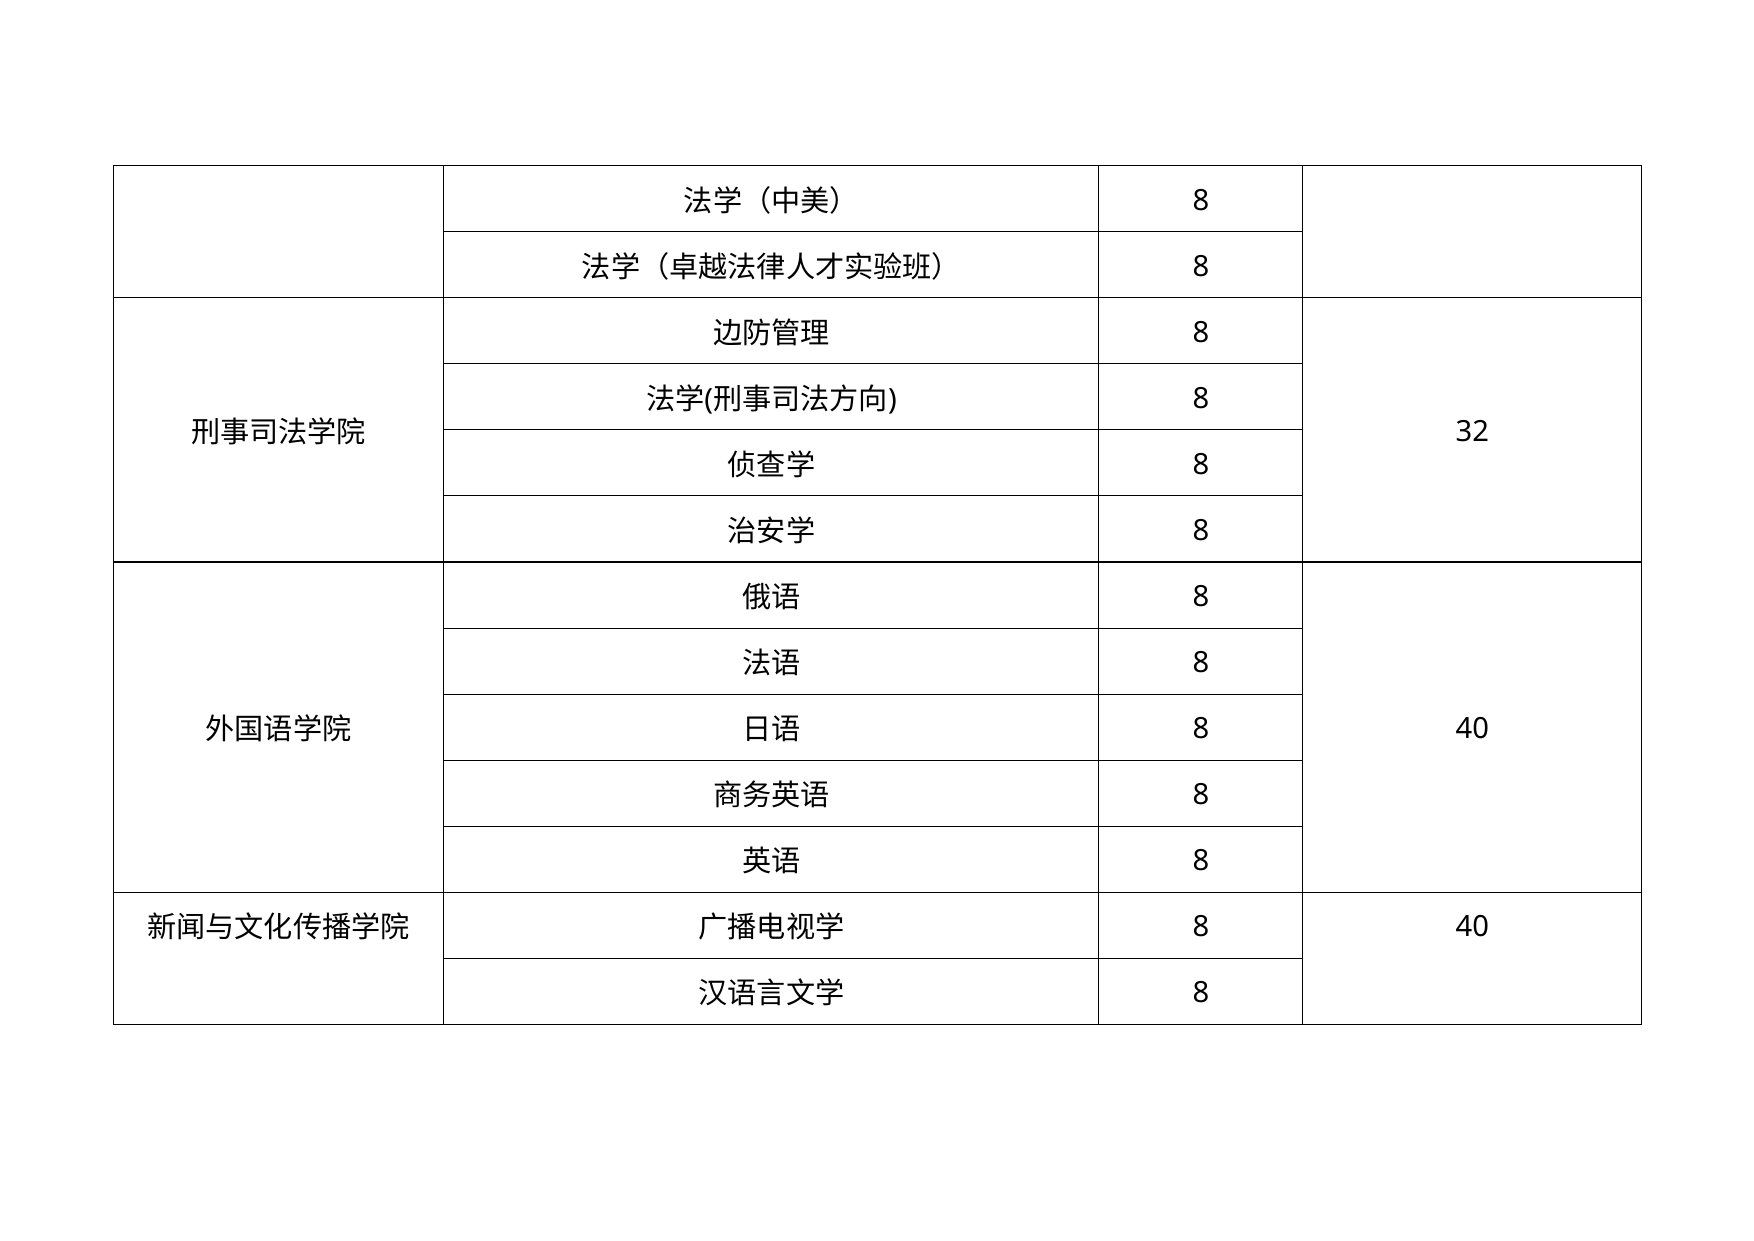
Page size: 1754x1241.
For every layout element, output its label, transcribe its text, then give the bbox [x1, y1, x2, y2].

table_cell 法学(刑事司法方向) [444, 364, 1098, 429]
table_cell 8 [1099, 232, 1302, 297]
table_cell 法语 [444, 629, 1098, 693]
table_cell 汉语言文学 [444, 959, 1098, 1024]
table_cell 治安学 [444, 496, 1098, 561]
table_cell 32 [1303, 298, 1641, 561]
table_cell 日语 [444, 695, 1098, 759]
table_cell 8 [1099, 695, 1302, 759]
table_cell 法学（中美） [444, 166, 1098, 231]
table_cell 8 [1099, 496, 1302, 561]
table_cell 8 [1099, 893, 1302, 958]
table_cell 法学（卓越法律人才实验班） [444, 232, 1098, 297]
table_cell 8 [1099, 166, 1302, 231]
table_cell 8 [1099, 629, 1302, 693]
table_cell 8 [1099, 563, 1302, 627]
table_cell 侦查学 [444, 430, 1098, 495]
table_cell 40 [1303, 893, 1641, 1024]
table_cell 刑事司法学院 [114, 298, 443, 561]
table_cell 广播电视学 [444, 893, 1098, 958]
table_cell 40 [1303, 563, 1641, 892]
table_cell 商务英语 [444, 761, 1098, 826]
table_cell 8 [1099, 430, 1302, 495]
table_cell 8 [1099, 761, 1302, 826]
table_cell 英语 [444, 827, 1098, 892]
table_cell 俄语 [444, 563, 1098, 627]
table_cell 8 [1099, 959, 1302, 1024]
table_cell 8 [1099, 298, 1302, 363]
table_cell 新闻与文化传播学院 [114, 893, 443, 1024]
table_cell 8 [1099, 827, 1302, 892]
table_cell 边防管理 [444, 298, 1098, 363]
table_cell 外国语学院 [114, 563, 443, 892]
table_cell 8 [1099, 364, 1302, 429]
